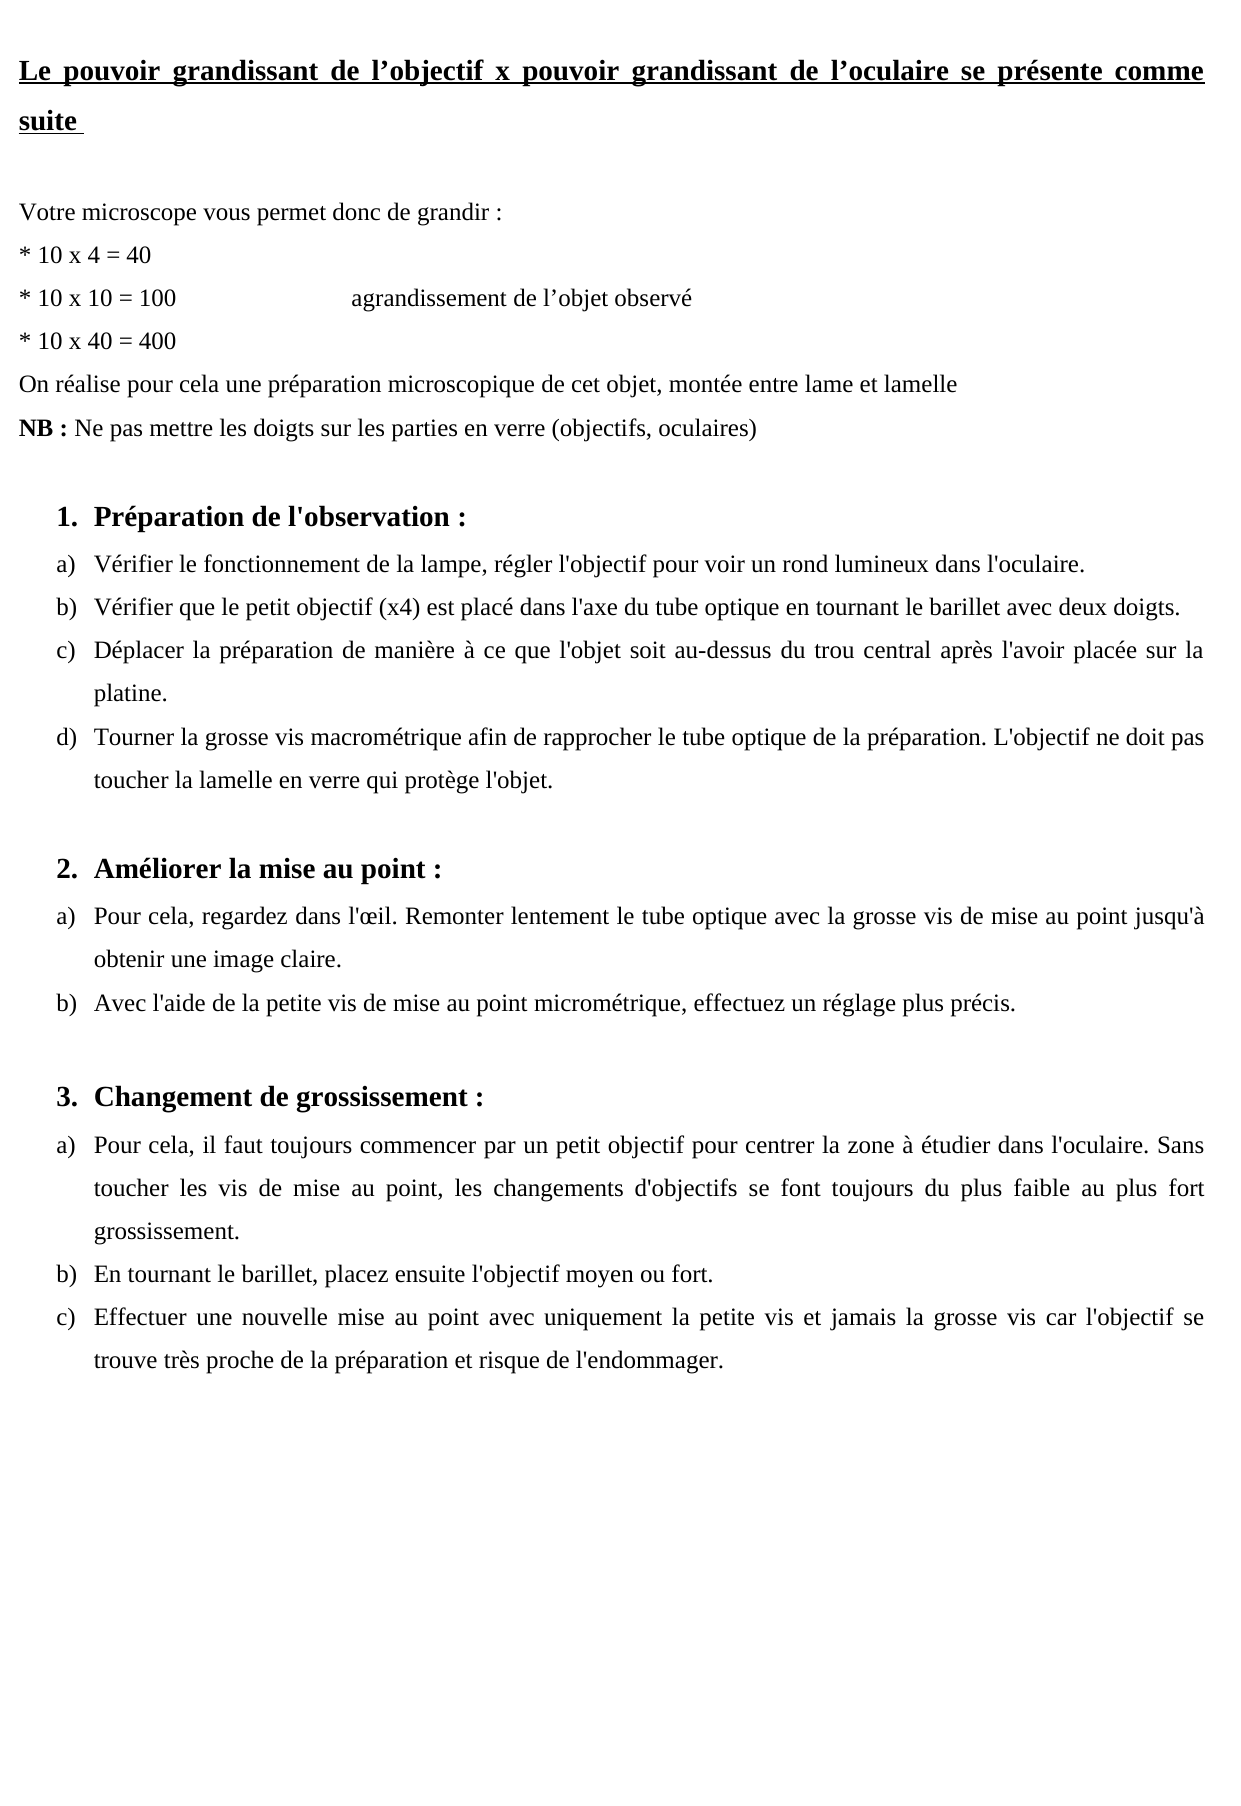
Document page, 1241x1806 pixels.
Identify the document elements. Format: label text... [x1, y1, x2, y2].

list Tourner la grosse vis macrométrique afin de rapprocher le tube optique de la préparation. L'objectif ne doit pas toucher la lamelle en verre qui protège l'objet. [56, 722, 1206, 793]
list Préparation de l'observation : [56, 499, 1206, 532]
text * 10 x 4 = 40 [18, 240, 1206, 269]
text * 10 x 40 = 400 [18, 326, 1206, 355]
list Avec l'aide de la petite vis de mise au point micrométrique, effectuez un réglage plus précis. [56, 988, 1206, 1016]
list Vérifier le fonctionnement de la lampe, régler l'objectif pour voir un rond lumineux dans l'oculaire. [56, 549, 1206, 578]
text Le pouvoir grandissant de l’objectif x pouvoir grandissant de l’oculaire se présente comme suite [18, 53, 1206, 137]
list Améliorer la mise au point : [56, 851, 1206, 884]
text Votre microscope vous permet donc de grandir : [18, 197, 1206, 226]
text On réalise pour cela une préparation microscopique de cet objet, montée entre lame et lamelle [18, 369, 1206, 398]
list Effectuer une nouvelle mise au point avec uniquement la petite vis et jamais la grosse vis car l'objectif se trouve très proche de la préparation et risque de l'endommager. [56, 1302, 1206, 1374]
list Vérifier que le petit objectif (x4) est placé dans l'axe du tube optique en tournant le barillet avec deux doigts. [56, 592, 1206, 621]
text * 10 x 10 = 100 agrandissement de l’objet observé [18, 283, 1206, 312]
text NB : Ne pas mettre les doigts sur les parties en verre (objectifs, oculaires) [18, 413, 1206, 441]
list Pour cela, regardez dans l'œil. Remonter lentement le tube optique avec la grosse vis de mise au point jusqu'à obtenir une image claire. [56, 901, 1206, 973]
list Changement de grossissement : [56, 1079, 1206, 1113]
list En tournant le barillet, placez ensuite l'objectif moyen ou fort. [56, 1259, 1206, 1288]
list Pour cela, il faut toujours commencer par un petit objectif pour centrer la zone à étudier dans l'oculaire. Sans toucher les vis de mise au point, les changements d'objectifs se font toujours du plus faible au plus fort grossissement. [56, 1130, 1206, 1245]
list Déplacer la préparation de manière à ce que l'objet soit au-dessus du trou central après l'avoir placée sur la platine. [56, 635, 1206, 707]
